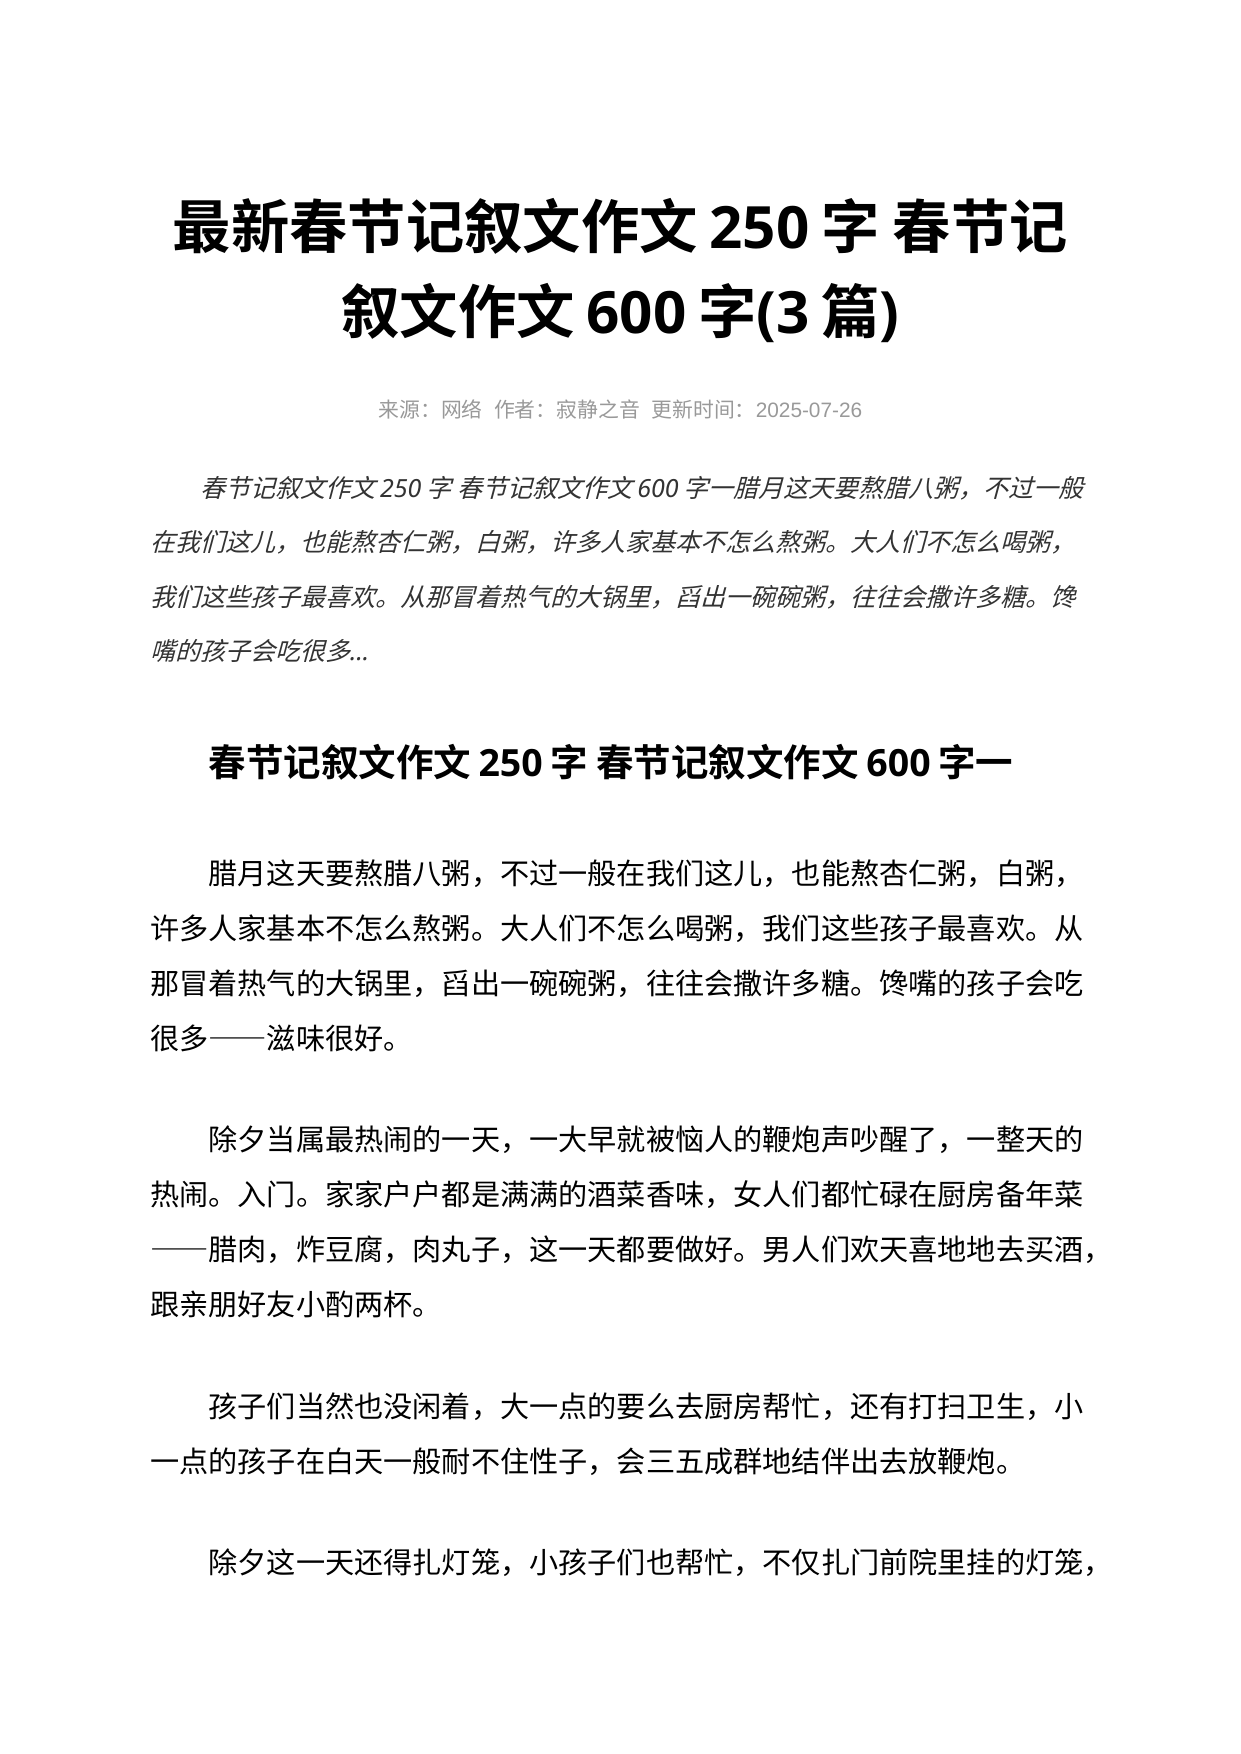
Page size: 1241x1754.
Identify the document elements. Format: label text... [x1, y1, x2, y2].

text 春节记叙文作文250字 春节记叙文作文600字一 [150, 733, 1090, 787]
text 春节记叙文作文250字 春节记叙文作文600字一腊月这天要熬腊八粥，不过一般在我们这儿，也能熬杏仁粥，白粥，许多人家基本不怎么熬粥。大人们不怎么喝粥，我们这些孩子最喜欢。从那冒着热气的大锅里，舀出一碗碗粥，往往会撒许多糖。馋嘴的孩子会吃很多... [150, 468, 1090, 668]
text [150, 1540, 1090, 1582]
text 孩子们当然也没闲着，大一点的要么去厨房帮忙，还有打扫卫生，小一点的孩子在白天一般耐不住性子，会三五成群地结伴出去放鞭炮。 [150, 1383, 1090, 1481]
text 腊月这天要熬腊八粥，不过一般在我们这儿，也能熬杏仁粥，白粥，许多人家基本不怎么熬粥。大人们不怎么喝粥，我们这些孩子最喜欢。从那冒着热气的大锅里，舀出一碗碗粥，往往会撒许多糖。馋嘴的孩子会吃很多——滋味很好。 [150, 851, 1090, 1057]
subtitle 最新春节记叙文作文250字 春节记叙文作文600字(3篇) [150, 181, 1090, 351]
text 来源：网络 作者：寂静之音 更新时间：2025-07-26 [150, 398, 1090, 422]
text 除夕当属最热闹的一天，一大早就被恼人的鞭炮声吵醒了，一整天的热闹。入门。家家户户都是满满的酒菜香味，女人们都忙碌在厨房备年菜——腊肉，炸豆腐，肉丸子，这一天都要做好。男人们欢天喜地地去买酒，跟亲朋好友小酌两杯。 [150, 1117, 1090, 1324]
